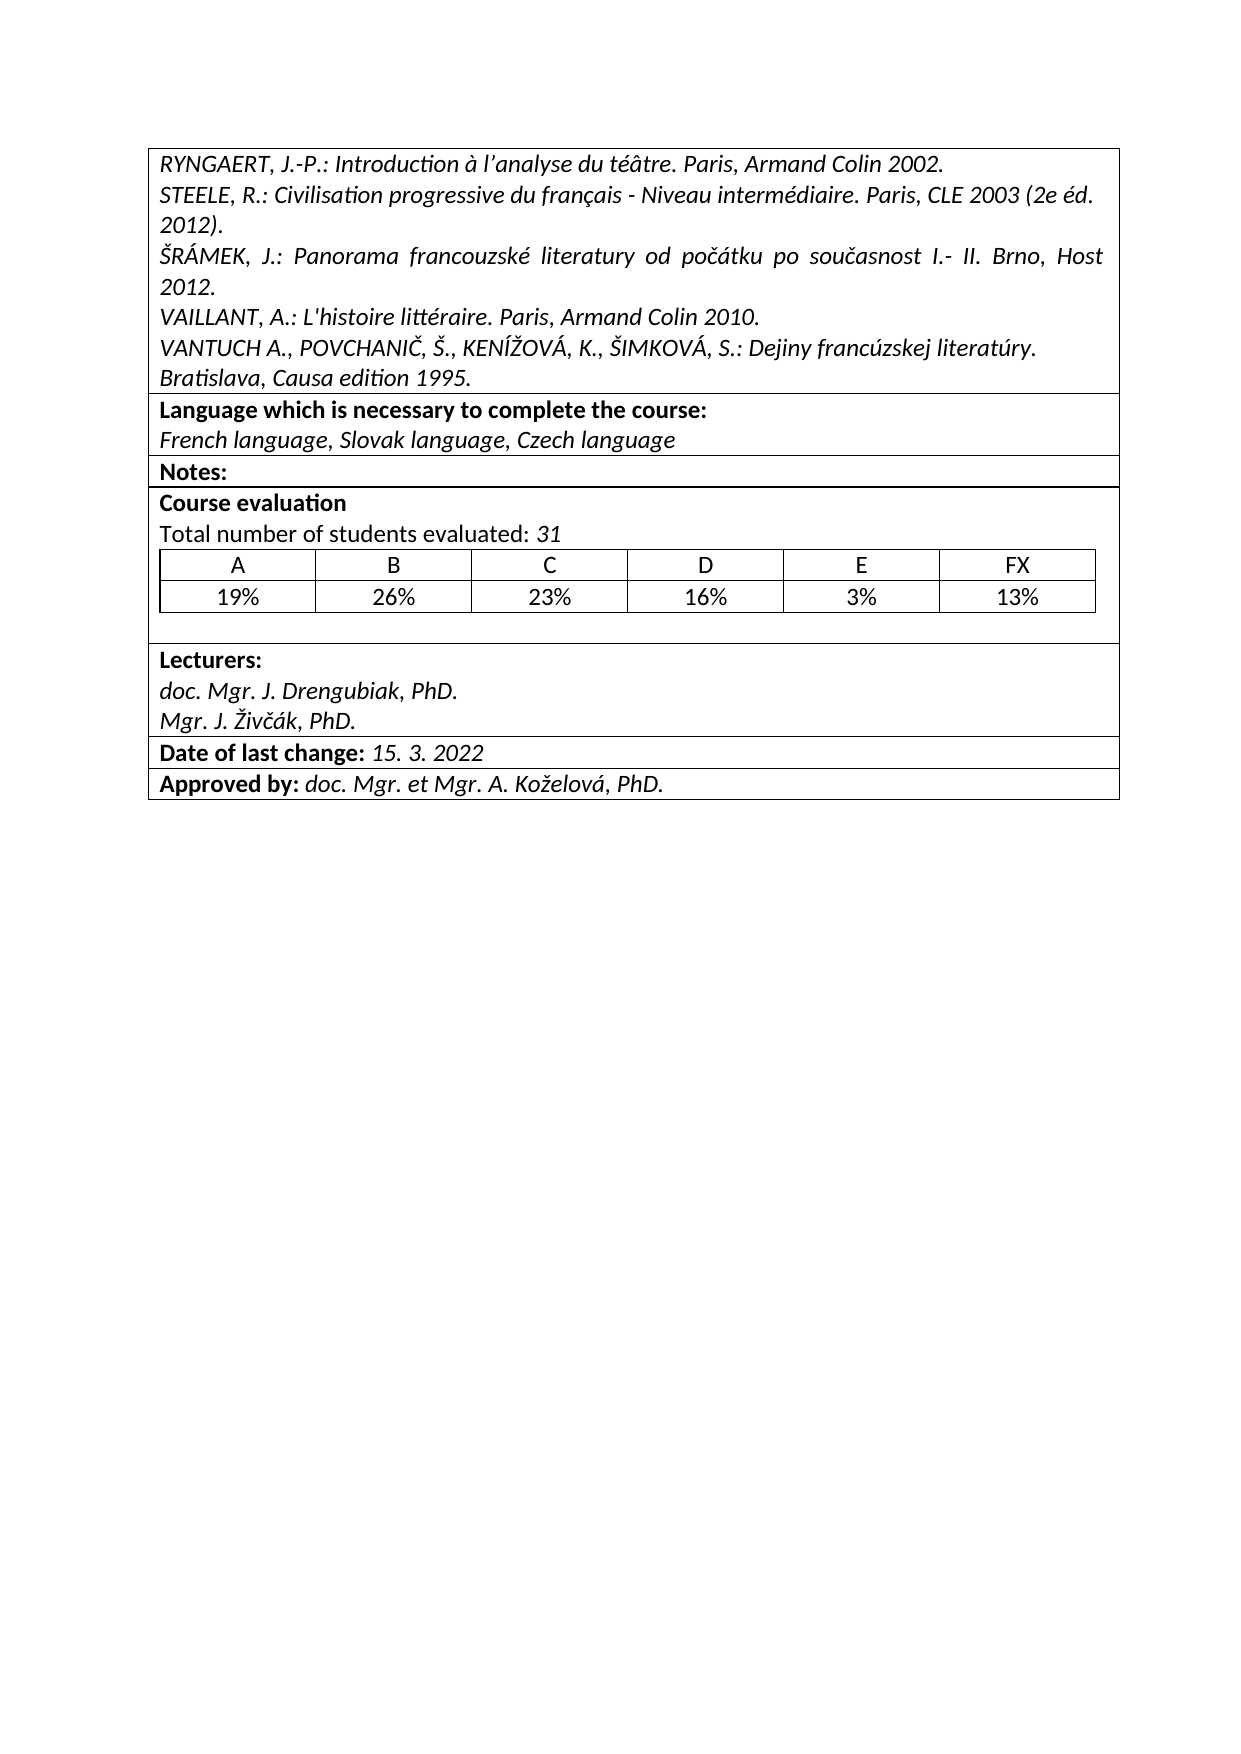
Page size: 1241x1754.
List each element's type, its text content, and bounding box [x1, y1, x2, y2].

table_cell Language which is necessary to complete the course: French language, Slovak language, Czech language [149, 394, 1119, 455]
table_cell Lecturers: doc. Mgr. J. Drengubiak, PhD. Mgr. J. Živčák, PhD. [149, 644, 1119, 736]
table_cell Notes: [149, 456, 1119, 486]
table_cell Date of last change: 15. 3. 2022 [149, 737, 1119, 767]
table_cell Course evaluation Total number of students evaluated: 31 [149, 488, 1119, 643]
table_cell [149, 149, 1119, 393]
table_cell Approved by: doc. Mgr. et Mgr. A. Koželová, PhD. [149, 769, 1119, 799]
